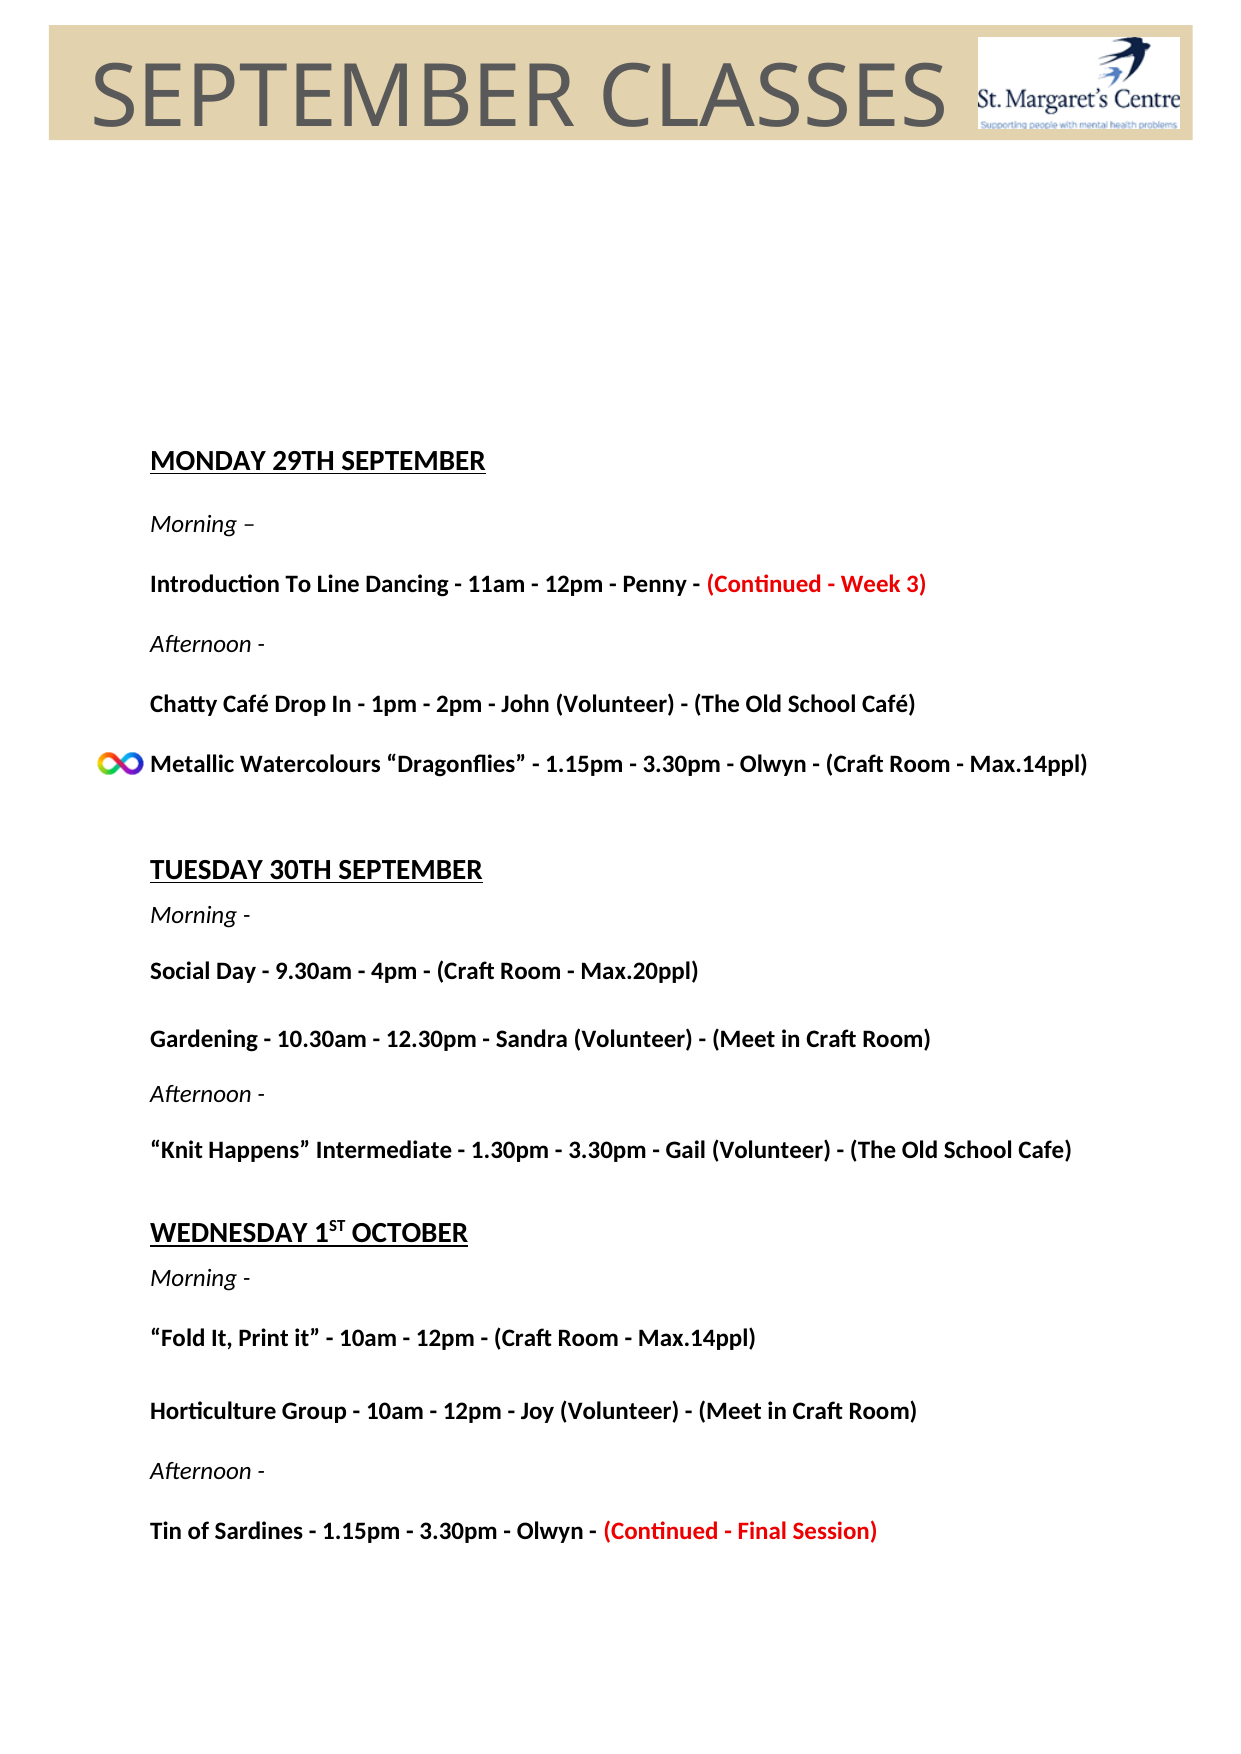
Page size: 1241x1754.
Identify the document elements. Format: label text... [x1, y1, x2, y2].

text “Knit Happens” Intermediate - 1.30pm - 3.30pm - Gail (Volunteer) - (The Old School Cafe) [150, 1134, 1090, 1164]
text MONDAY 29TH SEPTEMBER [150, 442, 1090, 478]
text Afternoon - [150, 628, 1090, 659]
text Gardening - 10.30am - 12.30pm - Sandra (Volunteer) - (Meet in Craft Room) [150, 1023, 1090, 1053]
text WEDNESDAY 1ST OCTOBER [150, 1214, 1090, 1250]
text Introduction To Line Dancing - 11am - 12pm - Penny - (Continued - Week 3) [150, 568, 1090, 599]
text Morning – [150, 508, 1090, 539]
text “Fold It, Print it” - 10am - 12pm - (Craft Room - Max.14ppl) [150, 1323, 1090, 1353]
text Morning - [150, 899, 1090, 930]
text TUESDAY 30TH SEPTEMBER [150, 851, 1090, 887]
text Horticulture Group - 10am - 12pm - Joy (Volunteer) - (Meet in Craft Room) [150, 1395, 1090, 1426]
text Afternoon - [150, 1455, 1090, 1486]
text Social Day - 9.30am - 4pm - (Craft Room - Max.20ppl) [150, 955, 1090, 985]
text Metallic Watercolours “Dragonflies” - 1.15pm - 3.30pm - Olwyn - (Craft Room - Max.14ppl) [150, 748, 1090, 779]
picture [90, 746, 150, 781]
text Afternoon - [150, 1078, 1090, 1109]
text Chatty Café Drop In - 1pm - 2pm - John (Volunteer) - (The Old School Café) [150, 688, 1090, 719]
text Morning - [150, 1263, 1090, 1293]
text Tin of Sardines - 1.15pm - 3.30pm - Olwyn - (Continued - Final Session) [150, 1515, 1090, 1546]
